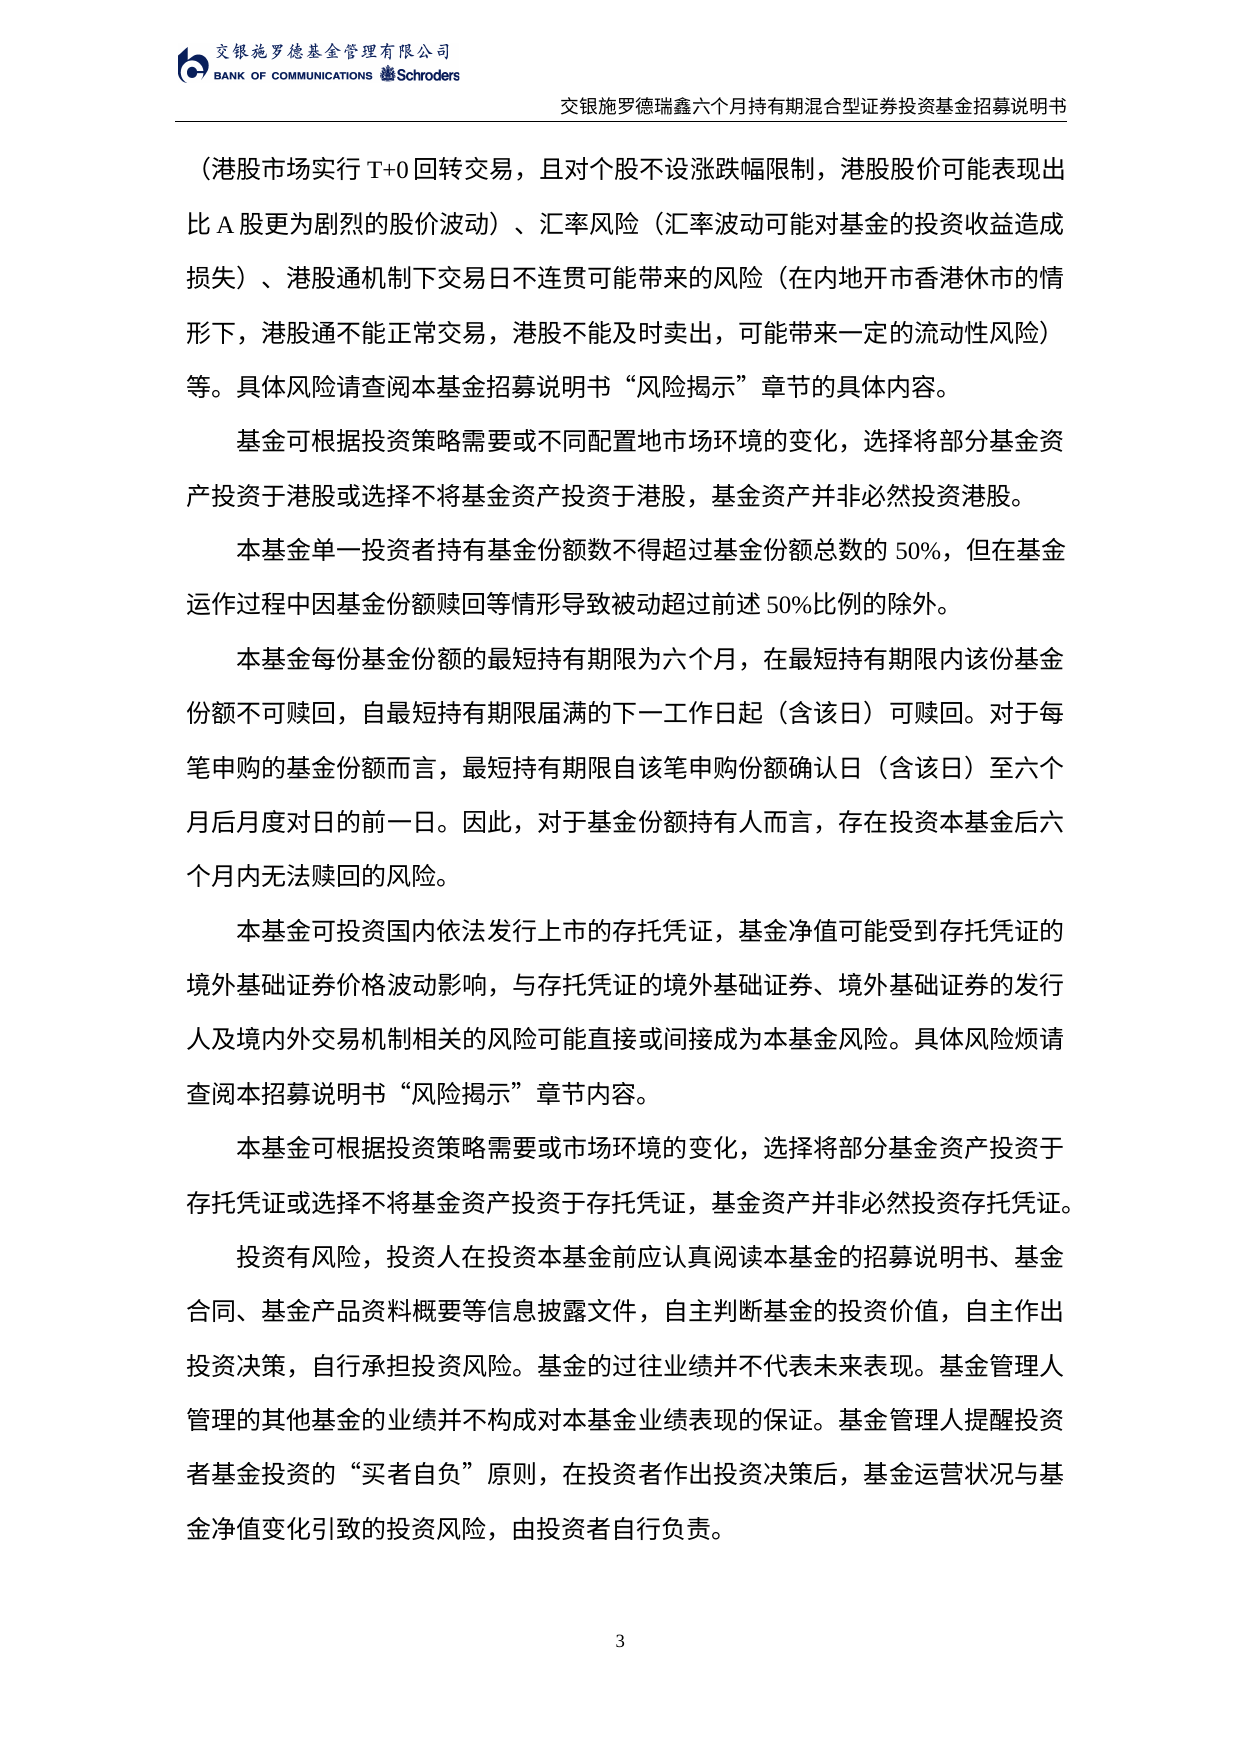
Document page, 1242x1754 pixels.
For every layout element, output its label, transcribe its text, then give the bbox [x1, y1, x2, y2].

text 本基金每份基金份额的最短持有期限为六个月，在最短持有期限内该份基金份额不可赎回，自最短持有期限届满的下一工作日起（含该日）可赎回。对于每笔申购的基金份额而言，最短持有期限自该笔申购份额确认日（含该日）至六个月后月度对日的前一日。因此，对于基金份额持有人而言，存在投资本基金后六个月内无法赎回的风险。 [186, 639, 1067, 893]
text 本基金单一投资者持有基金份额数不得超过基金份额总数的50%，但在基金运作过程中因基金份额赎回等情形导致被动超过前述50%比例的除外。 [186, 531, 1067, 621]
picture [178, 43, 460, 83]
text 基金可根据投资策略需要或不同配置地市场环境的变化，选择将部分基金资产投资于港股或选择不将基金资产投资于港股，基金资产并非必然投资港股。 [186, 422, 1067, 512]
text 本基金可根据投资策略需要或市场环境的变化，选择将部分基金资产投资于存托凭证或选择不将基金资产投资于存托凭证，基金资产并非必然投资存托凭证。 [186, 1129, 1067, 1219]
text 投资有风险，投资人在投资本基金前应认真阅读本基金的招募说明书、基金合同、基金产品资料概要等信息披露文件，自主判断基金的投资价值，自主作出投资决策，自行承担投资风险。基金的过往业绩并不代表未来表现。基金管理人管理的其他基金的业绩并不构成对本基金业绩表现的保证。基金管理人提醒投资者基金投资的“买者自负”原则，在投资者作出投资决策后，基金运营状况与基金净值变化引致的投资风险，由投资者自行负责。 [186, 1237, 1067, 1546]
text 本基金可投资国内依法发行上市的存托凭证，基金净值可能受到存托凭证的境外基础证券价格波动影响，与存托凭证的境外基础证券、境外基础证券的发行人及境内外交易机制相关的风险可能直接或间接成为本基金风险。具体风险烦请查阅本招募说明书“风险揭示”章节内容。 [186, 911, 1067, 1111]
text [186, 150, 1067, 404]
